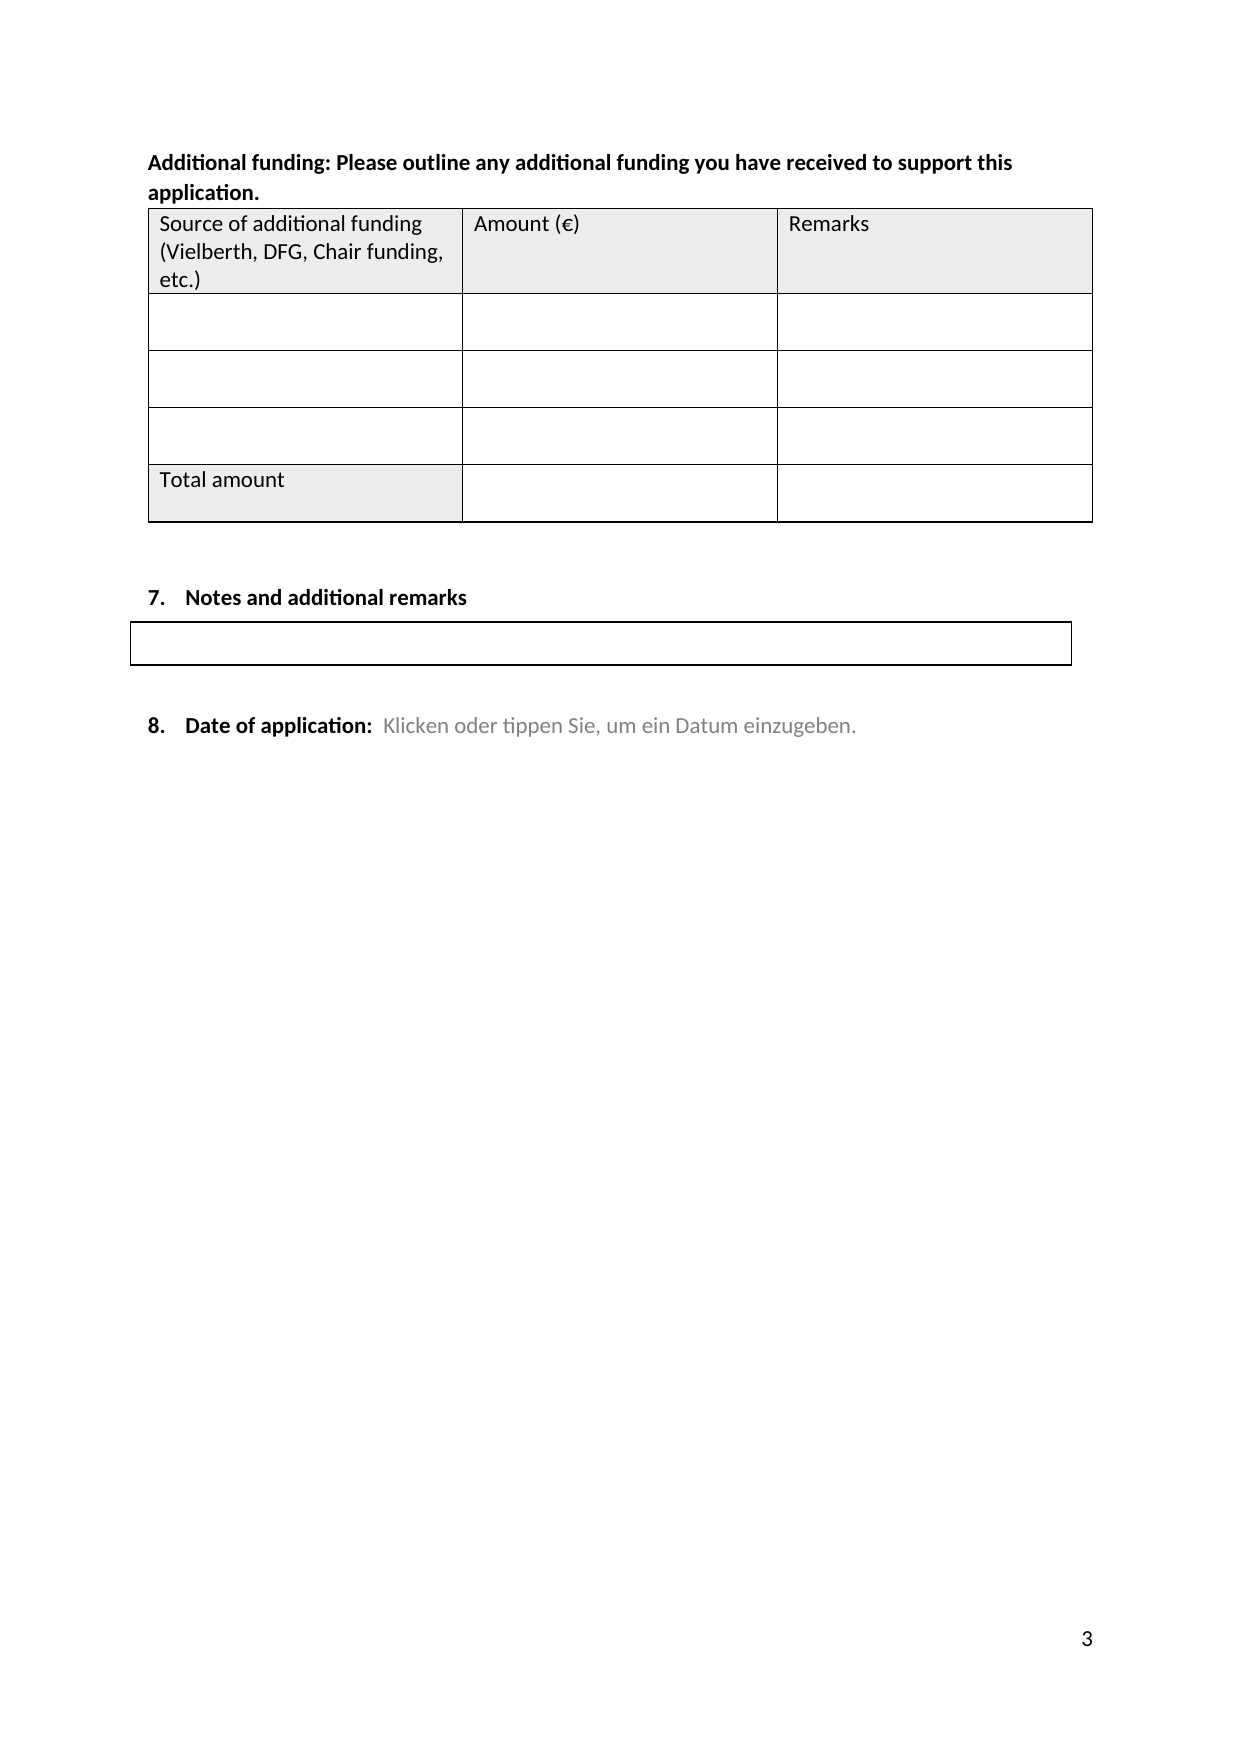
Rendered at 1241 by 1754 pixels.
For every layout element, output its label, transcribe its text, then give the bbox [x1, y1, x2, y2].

table_header Remarks [778, 209, 1092, 293]
table_cell [778, 465, 1092, 521]
list Date of application: [148, 712, 1093, 739]
text Additional funding: Please outline any additional funding you have received to support this application. [148, 148, 1093, 206]
table_header Amount (€) [463, 209, 777, 293]
table_cell [463, 351, 777, 407]
table_header Source of additional funding (Vielberth, DFG, Chair funding, etc.) [149, 209, 462, 293]
table_cell [778, 351, 1092, 407]
table_cell [149, 294, 462, 350]
table_cell [778, 294, 1092, 350]
table_cell [463, 465, 777, 521]
table_cell [463, 408, 777, 464]
table_cell [778, 408, 1092, 464]
table_cell [463, 294, 777, 350]
table_cell Total amount [149, 465, 462, 521]
table_cell [149, 408, 462, 464]
list Notes and additional remarks [148, 583, 1093, 611]
table_cell [149, 351, 462, 407]
